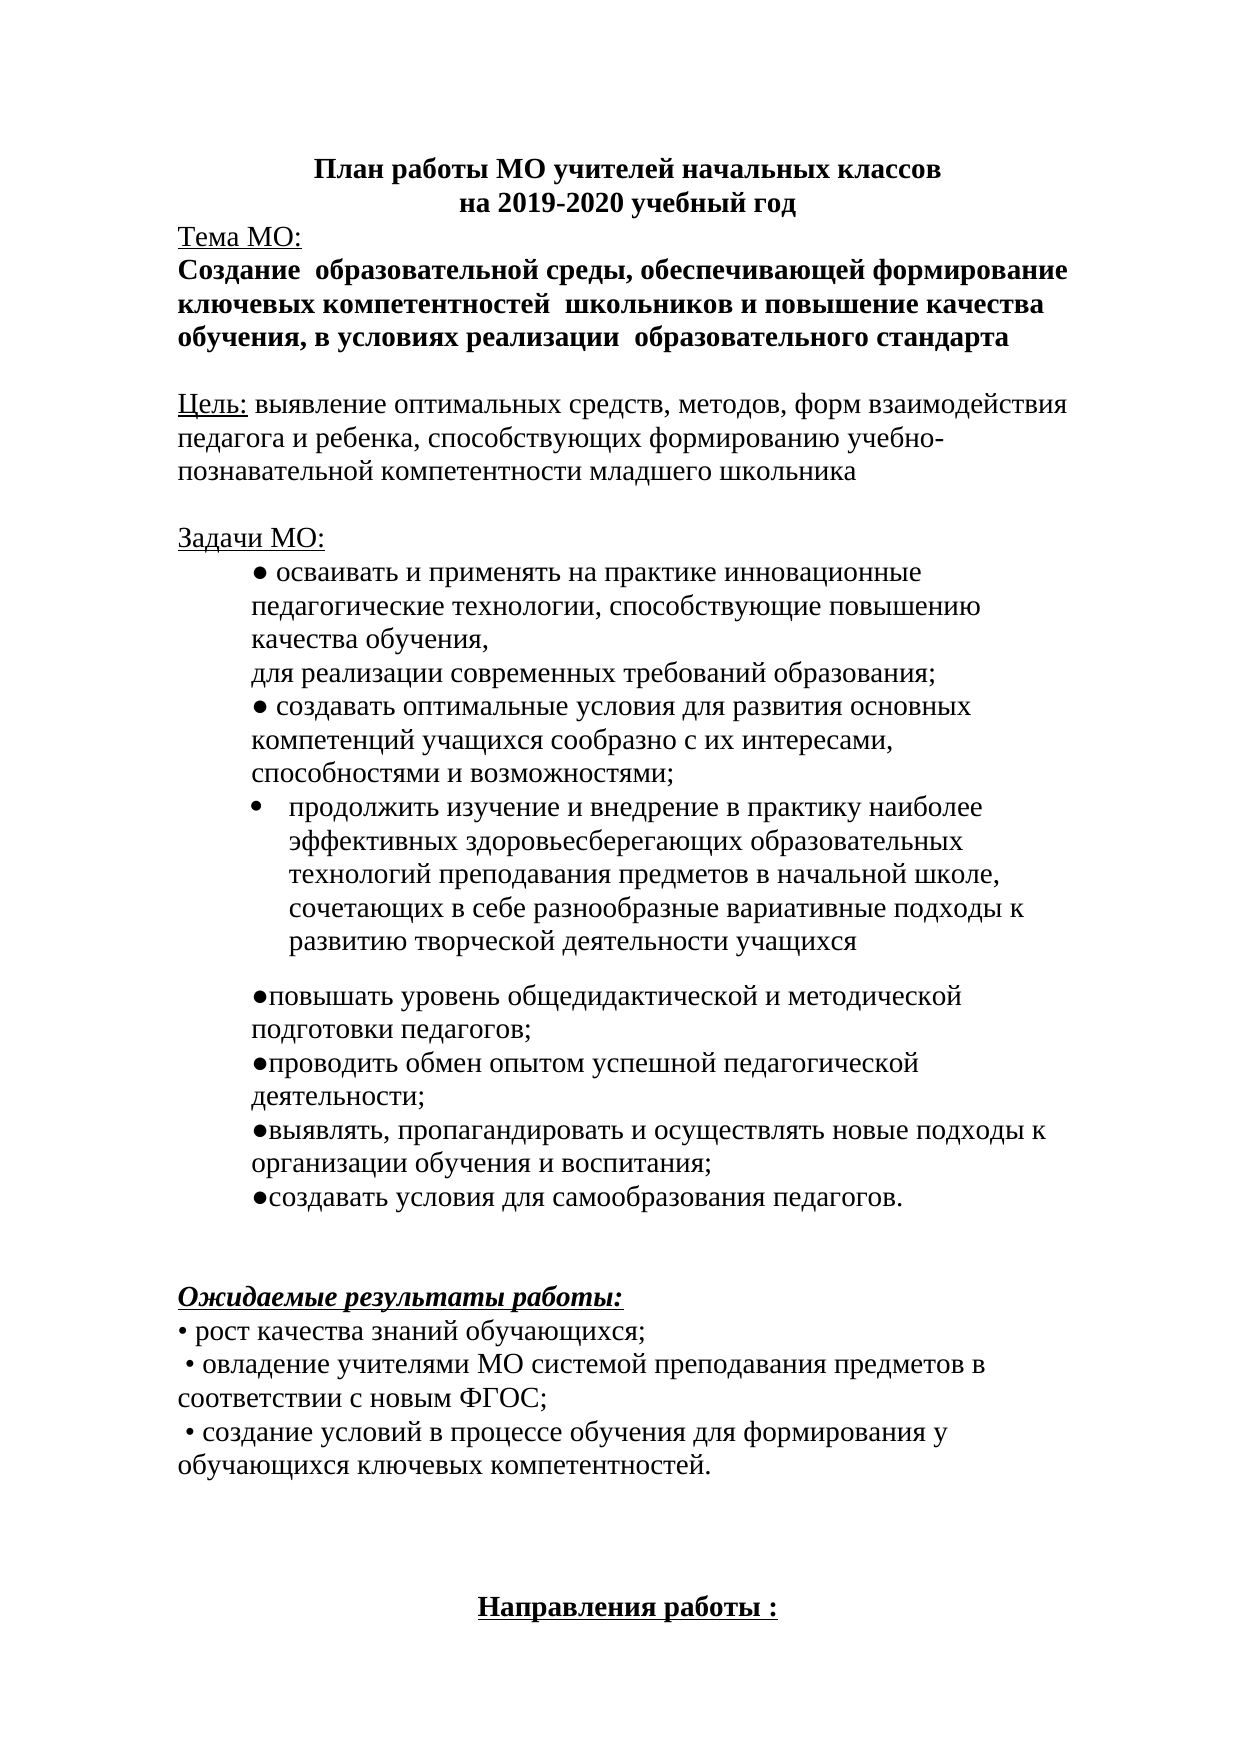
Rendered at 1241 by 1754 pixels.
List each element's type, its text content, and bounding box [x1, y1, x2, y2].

text Тема МО: [177, 219, 1078, 252]
text Направления работы : [177, 1589, 1078, 1623]
text для реализации современных требований образования; [251, 655, 1078, 688]
text • создание условий в процессе обучения для формирования у обучающихся ключевых компетентностей. [177, 1414, 1078, 1481]
text Цель: выявление оптимальных средств, методов, форм взаимодействия педагога и ребенка, способствующих формированию учебно-познавательной компетентности младшего школьника [177, 386, 1078, 487]
text ●создавать условия для самообразования педагогов. [251, 1179, 1078, 1212]
text ● осваивать и применять на практике инновационные педагогические технологии, способствующие повышению качества обучения, [251, 554, 1078, 655]
text Создание образовательной среды, обеспечивающей формирование ключевых компетентностей школьников и повышение качества обучения, в условиях реализации образовательного стандарта [177, 252, 1078, 353]
text ● создавать оптимальные условия для развития основных компетенций учащихся сообразно с их интересами, способностями и возможностями; [251, 688, 1078, 789]
text ●повышать уровень общедидактической и методической подготовки педагогов; [251, 978, 1078, 1045]
text ●выявлять, пропагандировать и осуществлять новые подходы к организации обучения и воспитания; [251, 1112, 1078, 1179]
text Задачи МО: [177, 521, 1078, 554]
text • овладение учителями МО системой преподавания предметов в соответствии с новым ФГОС; [177, 1347, 1078, 1414]
text Ожидаемые результаты работы: [177, 1279, 1078, 1313]
text на 2019-2020 учебный год [177, 185, 1078, 219]
text ●проводить обмен опытом успешной педагогической деятельности; [251, 1045, 1078, 1112]
text План работы МО учителей начальных классов [177, 152, 1078, 185]
text • рост качества знаний обучающихся; [177, 1313, 1078, 1347]
list продолжить изучение и внедрение в практику наиболее эффективных здоровьесберегающих образовательных технологий преподавания предметов в начальной школе, сочетающих в себе разнообразные вариативные подходы к развитию творческой деятельности учащихся [251, 789, 1078, 957]
